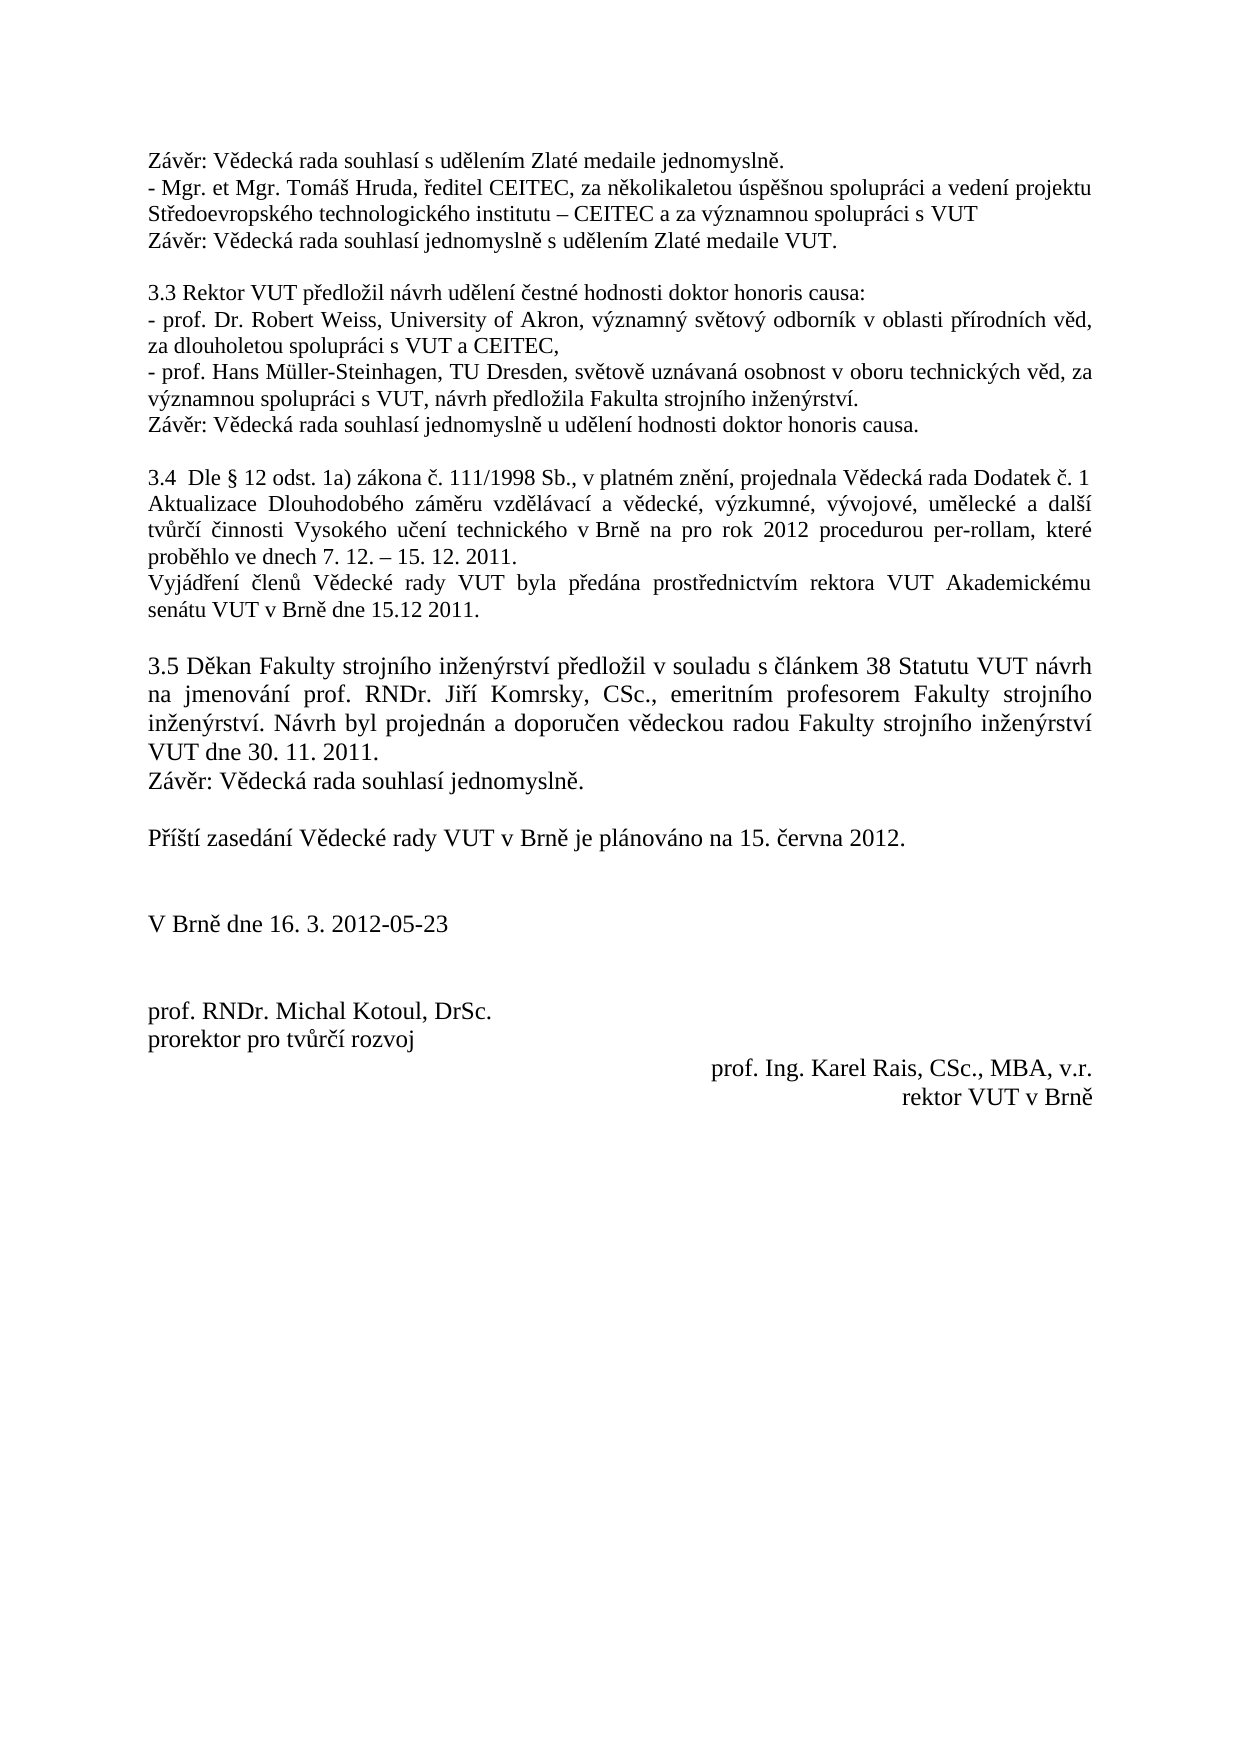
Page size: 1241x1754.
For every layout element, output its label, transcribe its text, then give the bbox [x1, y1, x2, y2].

text Příští zasedání Vědecké rady VUT v Brně je plánováno na 15. června 2012. [148, 823, 1093, 852]
text Vyjádření členů Vědecké rady VUT byla předána prostřednictvím rektora VUT Akademickému senátu VUT v Brně dne 15.12 2011. [148, 569, 1093, 622]
text prof. RNDr. Michal Kotoul, DrSc. [148, 996, 1093, 1024]
text 3.3 Rektor VUT předložil návrh udělení čestné hodnosti doktor honoris causa: [148, 279, 1093, 306]
text Závěr: Vědecká rada souhlasí jednomyslně. [148, 766, 1093, 794]
text V Brně dne 16. 3. 2012-05-23 [148, 909, 1093, 938]
text rektor VUT v Brně [148, 1082, 1093, 1111]
text - Mgr. et Mgr. Tomáš Hruda, ředitel CEITEC, za několikaletou úspěšnou spolupráci a vedení projektu Středoevropského technologického institutu – CEITEC a za významnou spolupráci s VUT [148, 174, 1093, 227]
text prof. Ing. Karel Rais, CSc., MBA, v.r. [148, 1053, 1093, 1082]
text - prof. Dr. Robert Weiss, University of Akron, významný světový odborník v oblasti přírodních věd, za dlouholetou spolupráci s VUT a CEITEC, [148, 306, 1093, 358]
text Závěr: Vědecká rada souhlasí jednomyslně u udělení hodnosti doktor honoris causa. [148, 411, 1093, 437]
text Závěr: Vědecká rada souhlasí s udělením Zlaté medaile jednomyslně. [148, 148, 1093, 174]
text 3.5 Děkan Fakulty strojního inženýrství předložil v souladu s článkem 38 Statutu VUT návrh na jmenování prof. RNDr. Jiří Komrsky, CSc., emeritním profesorem Fakulty strojního inženýrství. Návrh byl projednán a doporučen vědeckou radou Fakulty strojního inženýrství VUT dne 30. 11. 2011. [148, 651, 1093, 766]
text 3.4 Dle § 12 odst. 1a) zákona č. 111/1998 Sb., v platném znění, projednala Vědecká rada Dodatek č. 1 Aktualizace Dlouhodobého záměru vzdělávací a vědecké, výzkumné, vývojové, umělecké a další tvůrčí činnosti Vysokého učení technického v Brně na pro rok 2012 procedurou per-rollam, které proběhlo ve dnech 7. 12. – 15. 12. 2011. [148, 464, 1093, 569]
text Závěr: Vědecká rada souhlasí jednomyslně s udělením Zlaté medaile VUT. [148, 227, 1093, 253]
text prorektor pro tvůrčí rozvoj [148, 1024, 1093, 1053]
text - prof. Hans Müller-Steinhagen, TU Dresden, světově uznávaná osobnost v oboru technických věd, za významnou spolupráci s VUT, návrh předložila Fakulta strojního inženýrství. [148, 358, 1093, 411]
